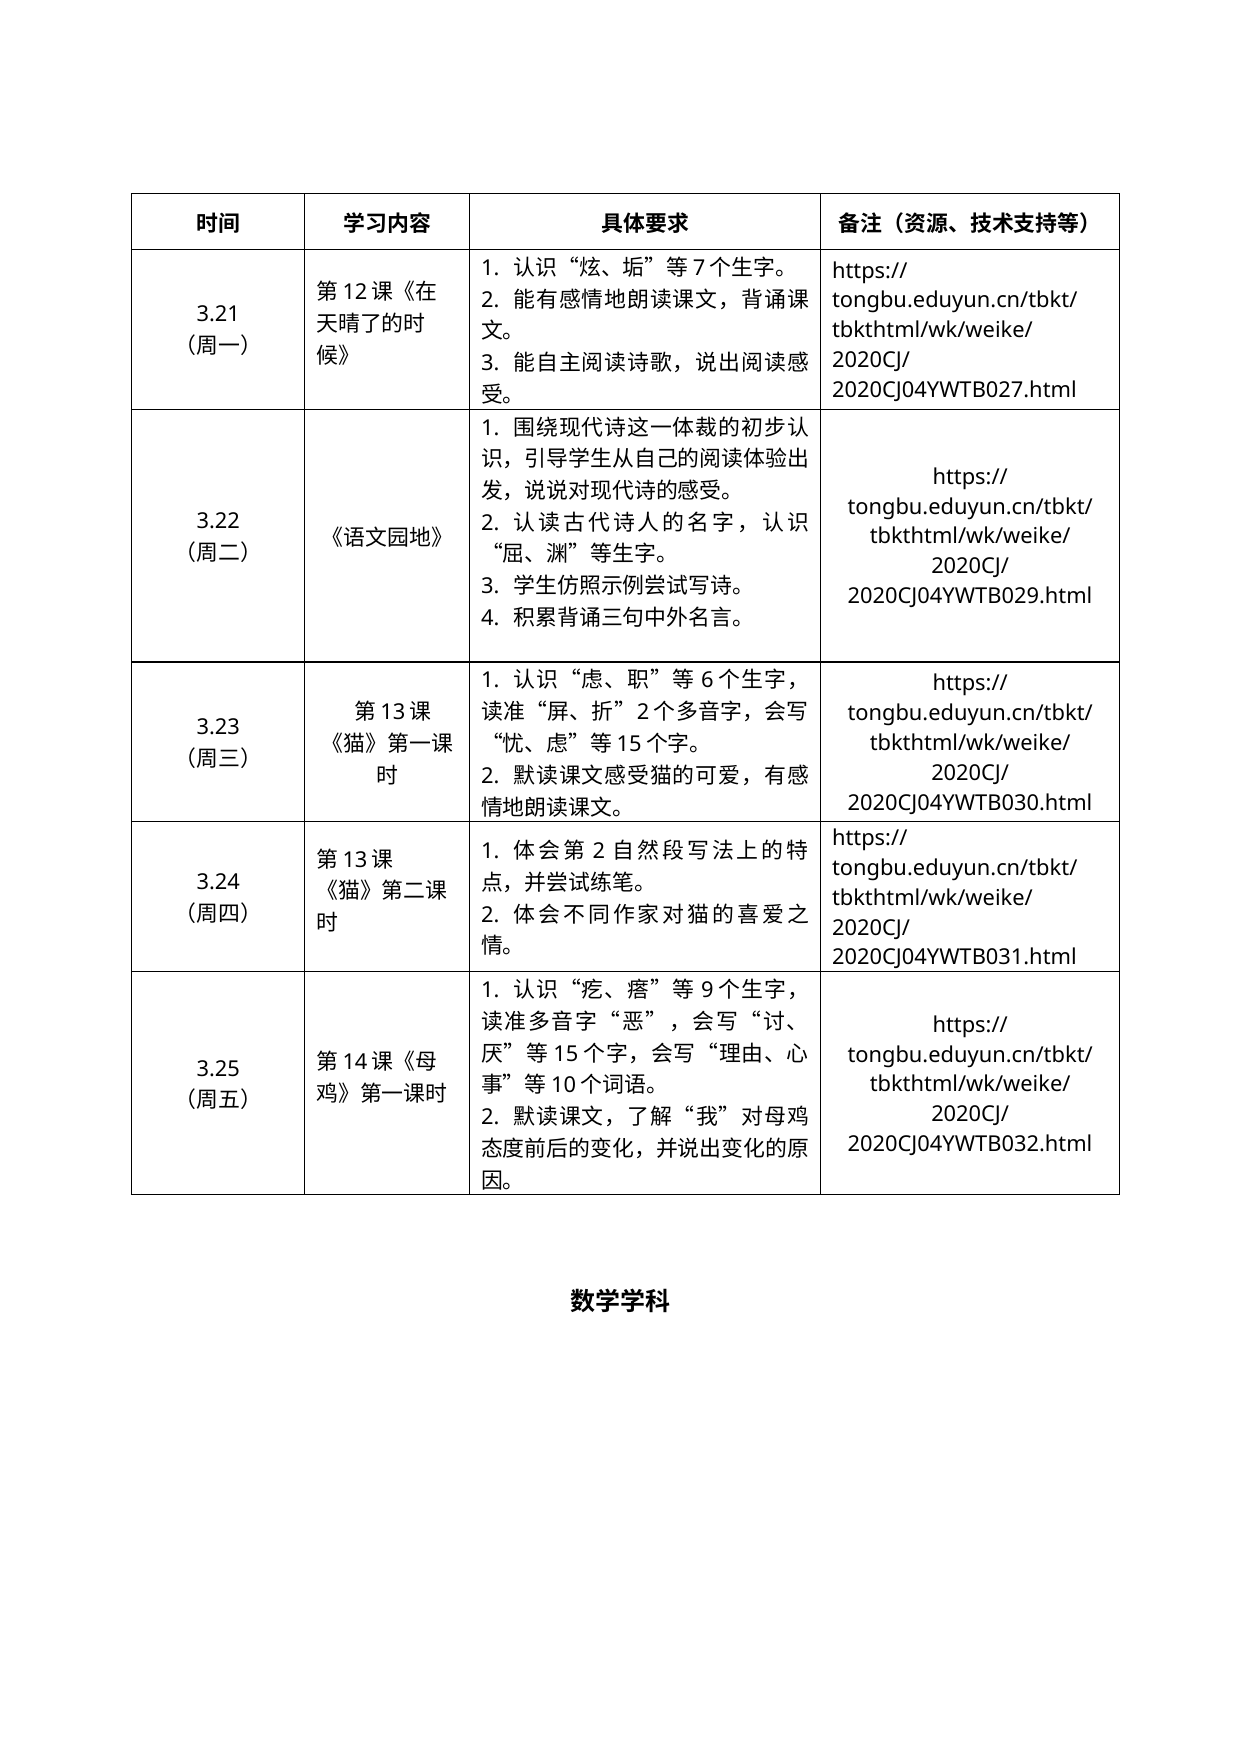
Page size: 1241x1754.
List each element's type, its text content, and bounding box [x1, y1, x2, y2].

table_cell 围绕现代诗这一体裁的初步认识，引导学生从自己的阅读体验出发，说说对现代诗的感受。 认读古代诗人的名字，认识“屈、渊”等生字。 学生仿照示例尝试写诗。 积累背诵三句中外名言。 [470, 410, 820, 661]
table_cell https://tongbu.eduyun.cn/tbkt/tbkthtml/wk/weike/2020CJ/2020CJ04YWTB030.html [821, 663, 1119, 821]
table_cell https://tongbu.eduyun.cn/tbkt/tbkthtml/wk/weike/2020CJ/2020CJ04YWTB029.html [821, 410, 1119, 661]
table_cell 第12课《在天晴了的时候》 [305, 250, 469, 408]
table_header 时间 [132, 194, 304, 249]
table_cell 体会第2自然段写法上的特点，并尝试练笔。 体会不同作家对猫的喜爱之情。 [470, 822, 820, 971]
table_cell https://tongbu.eduyun.cn/tbkt/tbkthtml/wk/weike/2020CJ/2020CJ04YWTB031.html [821, 822, 1119, 971]
table_header 备注（资源、技术支持等） [821, 194, 1119, 249]
table_cell 3.25 （周五） [132, 972, 304, 1194]
table_cell 第14课《母鸡》第一课时 [305, 972, 469, 1194]
table_cell 认识“炫、垢”等7个生字。 能有感情地朗读课文，背诵课文。 能自主阅读诗歌，说出阅读感受。 [470, 250, 820, 408]
table_header 具体要求 [470, 194, 820, 249]
table_cell 3.21 （周一） [132, 250, 304, 408]
table_cell https://tongbu.eduyun.cn/tbkt/tbkthtml/wk/weike/2020CJ/2020CJ04YWTB032.html [821, 972, 1119, 1194]
table_cell 第13课《猫》第二课时 [305, 822, 469, 971]
table_cell https://tongbu.eduyun.cn/tbkt/tbkthtml/wk/weike/2020CJ/2020CJ04YWTB027.html [821, 250, 1119, 408]
table_cell 第13课《猫》第一课时 [305, 663, 469, 821]
table_cell 3.23 （周三） [132, 663, 304, 821]
table_cell 3.22 （周二） [132, 410, 304, 661]
table_cell 认识“疙、瘩”等9个生字，读准多音字“恶”，会写“讨、厌”等15个字，会写“理由、心事”等10个词语。 默读课文，了解“我”对母鸡态度前后的变化，并说出变化的原因。 [470, 972, 820, 1194]
table_cell 《语文园地》 [305, 410, 469, 661]
table_cell 认识“虑、职”等6个生字，读准“屏、折”2个多音字，会写“忧、虑”等15个字。 默读课文感受猫的可爱，有感情地朗读课文。 [470, 663, 820, 821]
table_cell 3.24 （周四） [132, 822, 304, 971]
table_header 学习内容 [305, 194, 469, 249]
text 数学学科 [148, 1267, 1093, 1332]
